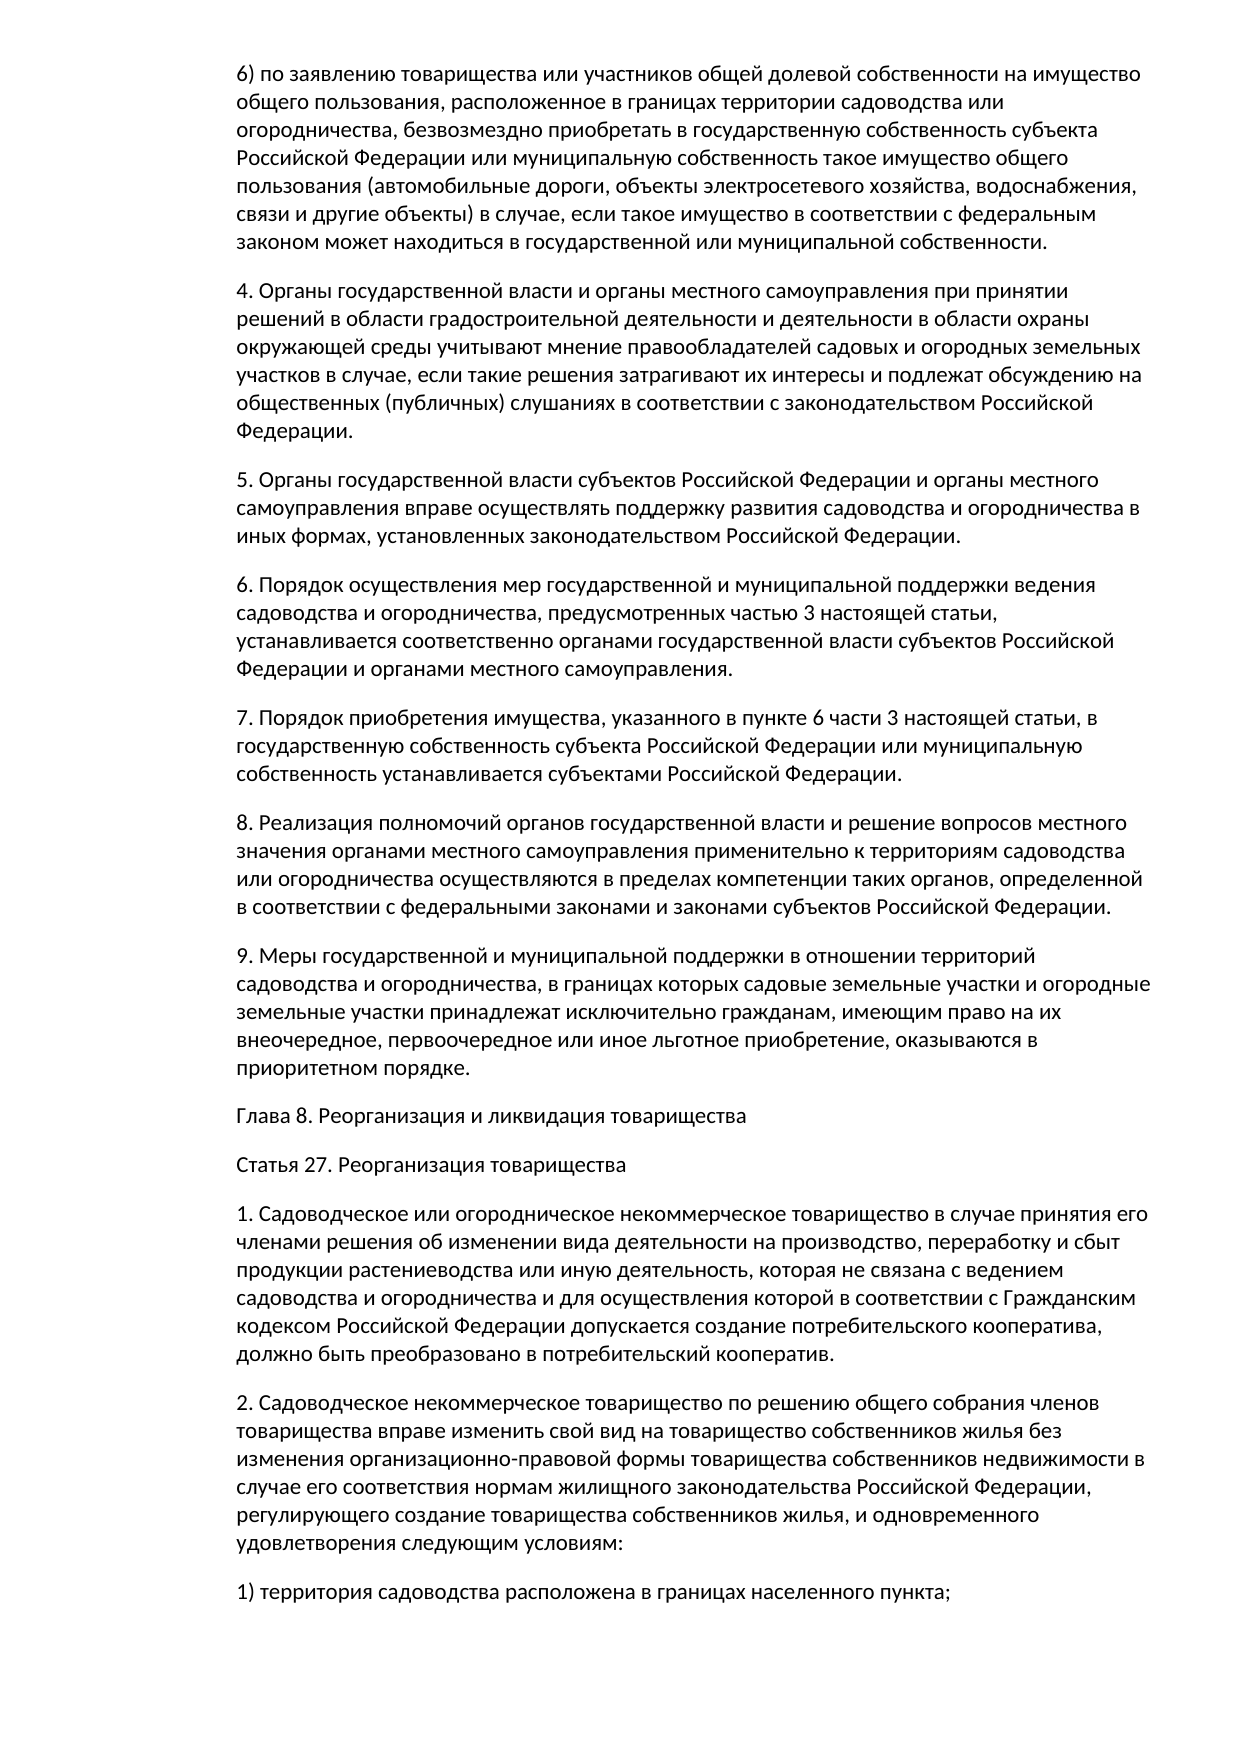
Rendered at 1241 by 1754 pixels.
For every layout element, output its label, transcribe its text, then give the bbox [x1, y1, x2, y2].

text 2. Садоводческое некоммерческое товарищество по решению общего собрания членов товарищества вправе изменить свой вид на товарищество собственников жилья без изменения организационно-правовой формы товарищества собственников недвижимости в случае его соответствия нормам жилищного законодательства Российской Федерации, регулирующего создание товарищества собственников жилья, и одновременного удовлетворения следующим условиям: [236, 1388, 1152, 1556]
text 1) территория садоводства расположена в границах населенного пункта; [236, 1577, 1152, 1605]
text 5. Органы государственной власти субъектов Российской Федерации и органы местного самоуправления вправе осуществлять поддержку развития садоводства и огородничества в иных формах, установленных законодательством Российской Федерации. [236, 465, 1152, 549]
text 4. Органы государственной власти и органы местного самоуправления при принятии решений в области градостроительной деятельности и деятельности в области охраны окружающей среды учитывают мнение правообладателей садовых и огородных земельных участков в случае, если такие решения затрагивают их интересы и подлежат обсуждению на общественных (публичных) слушаниях в соответствии с законодательством Российской Федерации. [236, 276, 1152, 444]
text Статья 27. Реорганизация товарищества [236, 1151, 1152, 1178]
text 8. Реализация полномочий органов государственной власти и решение вопросов местного значения органами местного самоуправления применительно к территориям садоводства или огородничества осуществляются в пределах компетенции таких органов, определенной в соответствии с федеральными законами и законами субъектов Российской Федерации. [236, 808, 1152, 920]
text 1. Садоводческое или огородническое некоммерческое товарищество в случае принятия его членами решения об изменении вида деятельности на производство, переработку и сбыт продукции растениеводства или иную деятельность, которая не связана с ведением садоводства и огородничества и для осуществления которой в соответствии с Гражданским кодексом Российской Федерации допускается создание потребительского кооператива, должно быть преобразовано в потребительский кооператив. [236, 1199, 1152, 1367]
text 6. Порядок осуществления мер государственной и муниципальной поддержки ведения садоводства и огородничества, предусмотренных частью 3 настоящей статьи, устанавливается соответственно органами государственной власти субъектов Российской Федерации и органами местного самоуправления. [236, 570, 1152, 682]
text 6) по заявлению товарищества или участников общей долевой собственности на имущество общего пользования, расположенное в границах территории садоводства или огородничества, безвозмездно приобретать в государственную собственность субъекта Российской Федерации или муниципальную собственность такое имущество общего пользования (автомобильные дороги, объекты электросетевого хозяйства, водоснабжения, связи и другие объекты) в случае, если такое имущество в соответствии с федеральным законом может находиться в государственной или муниципальной собственности. [236, 59, 1152, 255]
text 9. Меры государственной и муниципальной поддержки в отношении территорий садоводства и огородничества, в границах которых садовые земельные участки и огородные земельные участки принадлежат исключительно гражданам, имеющим право на их внеочередное, первоочередное или иное льготное приобретение, оказываются в приоритетном порядке. [236, 941, 1152, 1081]
text Глава 8. Реорганизация и ликвидация товарищества [236, 1102, 1152, 1130]
text 7. Порядок приобретения имущества, указанного в пункте 6 части 3 настоящей статьи, в государственную собственность субъекта Российской Федерации или муниципальную собственность устанавливается субъектами Российской Федерации. [236, 703, 1152, 787]
